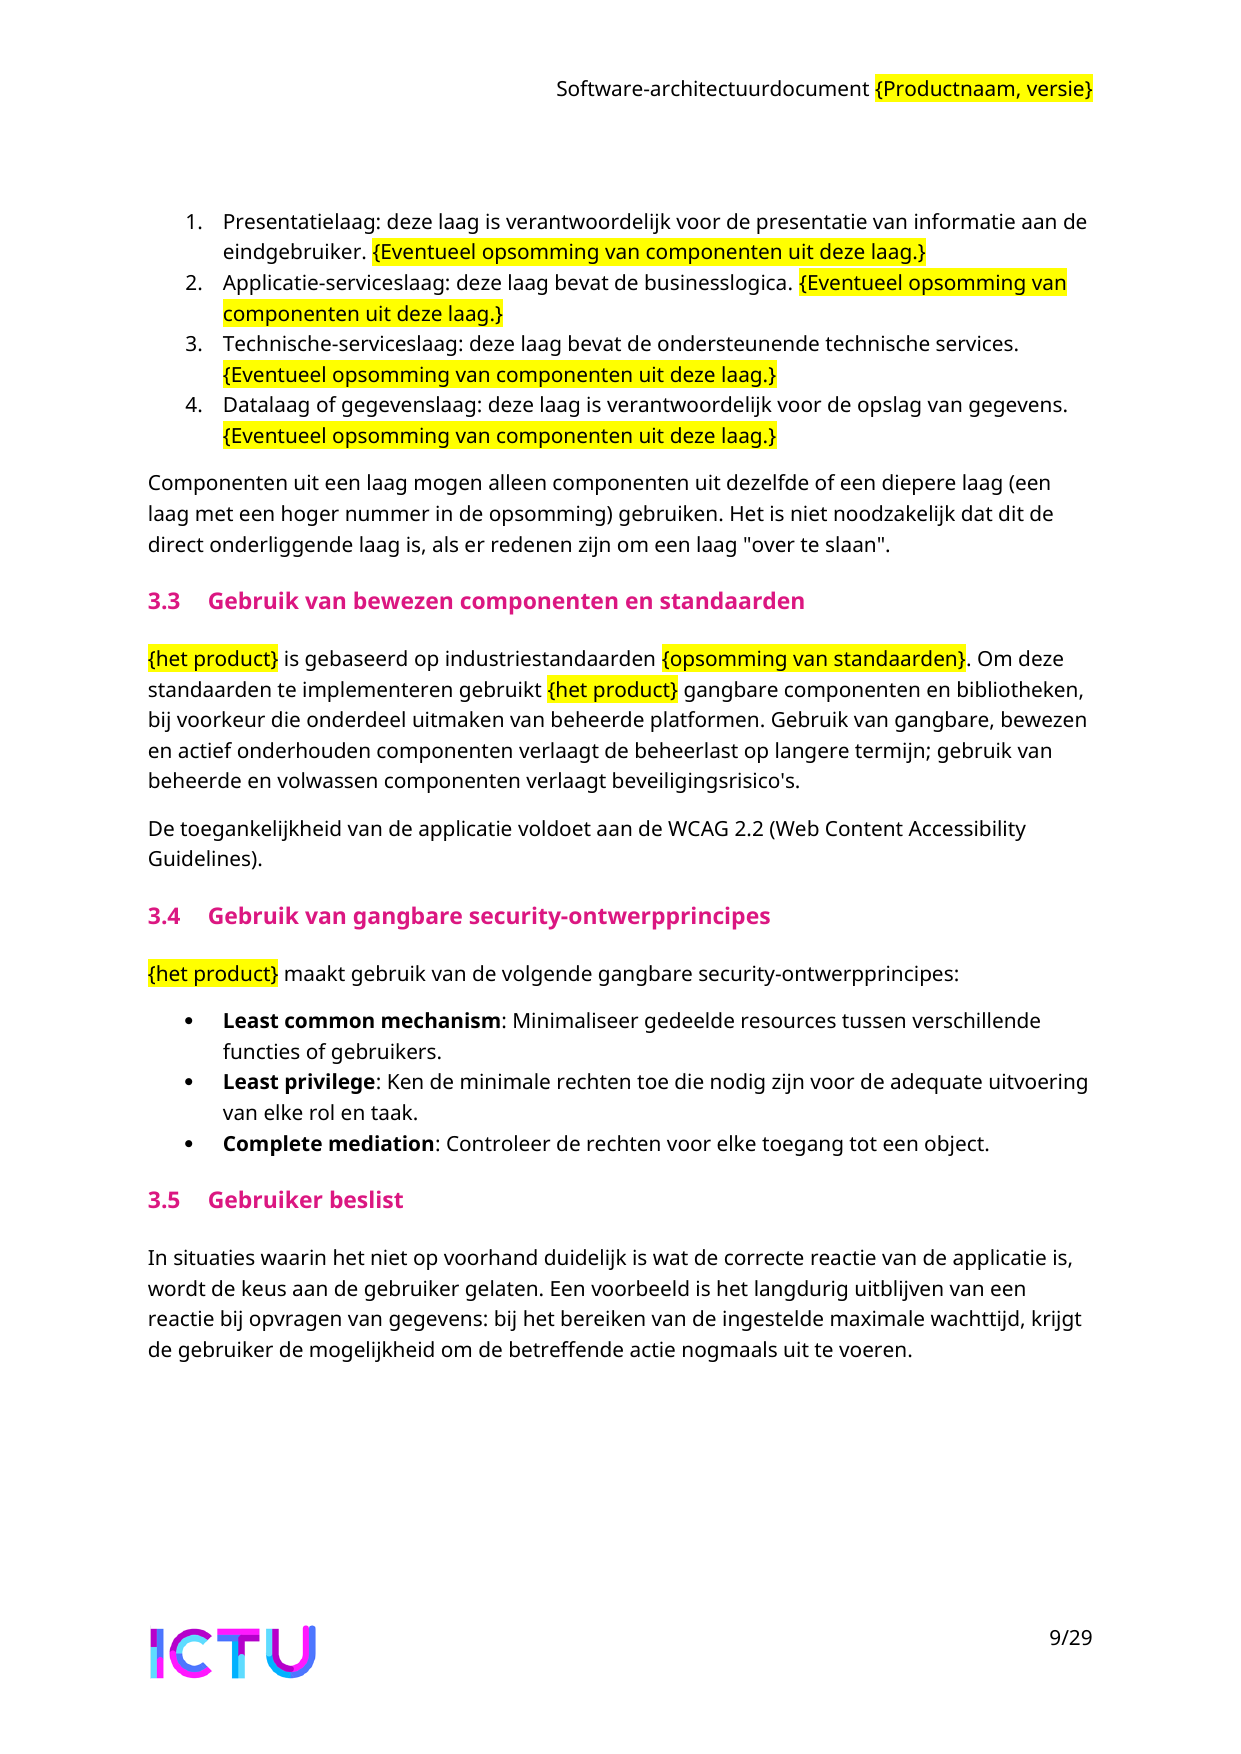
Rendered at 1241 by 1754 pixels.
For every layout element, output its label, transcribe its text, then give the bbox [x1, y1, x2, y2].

text {het product} is gebaseerd op industriestandaarden {opsomming van standaarden}. Om deze standaarden te implementeren gebruikt {het product} gangbare componenten en bibliotheken, bij voorkeur die onderdeel uitmaken van beheerde platformen. Gebruik van gangbare, bewezen en actief onderhouden componenten verlaagt de beheerlast op langere termijn; gebruik van beheerde en volwassen componenten verlaagt beveiligingsrisico's. [148, 644, 1092, 795]
list Applicatie-serviceslaag: deze laag bevat de businesslogica. {Eventueel opsomming van componenten uit deze laag.} [185, 268, 1092, 327]
text Componenten uit een laag mogen alleen componenten uit dezelfde of een diepere laag (een laag met een hoger nummer in de opsomming) gebruiken. Het is niet noodzakelijk dat dit de direct onderliggende laag is, als er redenen zijn om een laag "over te slaan". [148, 468, 1092, 558]
list Technische-serviceslaag: deze laag bevat de ondersteunende technische services. {Eventueel opsomming van componenten uit deze laag.} [185, 329, 1092, 388]
subtitle Gebruik van gangbare security-ontwerpprincipes [148, 900, 1092, 931]
list Presentatielaag: deze laag is verantwoordelijk voor de presentatie van informatie aan de eindgebruiker. {Eventueel opsomming van componenten uit deze laag.} [185, 207, 1092, 266]
list Least common mechanism: Minimaliseer gedeelde resources tussen verschillende functies of gebruikers. [185, 1006, 1092, 1065]
text De toegankelijkheid van de applicatie voldoet aan de WCAG 2.2 (Web Content Accessibility Guidelines). [148, 814, 1092, 873]
list Least privilege: Ken de minimale rechten toe die nodig zijn voor de adequate uitvoering van elke rol en taak. [185, 1067, 1092, 1126]
subtitle Gebruiker beslist [148, 1184, 1092, 1216]
list Complete mediation: Controleer de rechten voor elke toegang tot een object. [185, 1129, 1092, 1157]
text {het product} maakt gebruik van de volgende gangbare security-ontwerpprincipes: [278, 959, 1092, 987]
subtitle Gebruik van bewezen componenten en standaarden [148, 585, 1092, 617]
text In situaties waarin het niet op voorhand duidelijk is wat de correcte reactie van de applicatie is, wordt de keus aan de gebruiker gelaten. Een voorbeeld is het langdurig uitblijven van een reactie bij opvragen van gegevens: bij het bereiken van de ingestelde maximale wachttijd, krijgt de gebruiker de mogelijkheid om de betreffende actie nogmaals uit te voeren. [148, 1243, 1092, 1363]
picture [148, 1623, 319, 1683]
list Datalaag of gegevenslaag: deze laag is verantwoordelijk voor de opslag van gegevens. {Eventueel opsomming van componenten uit deze laag.} [185, 391, 1092, 449]
